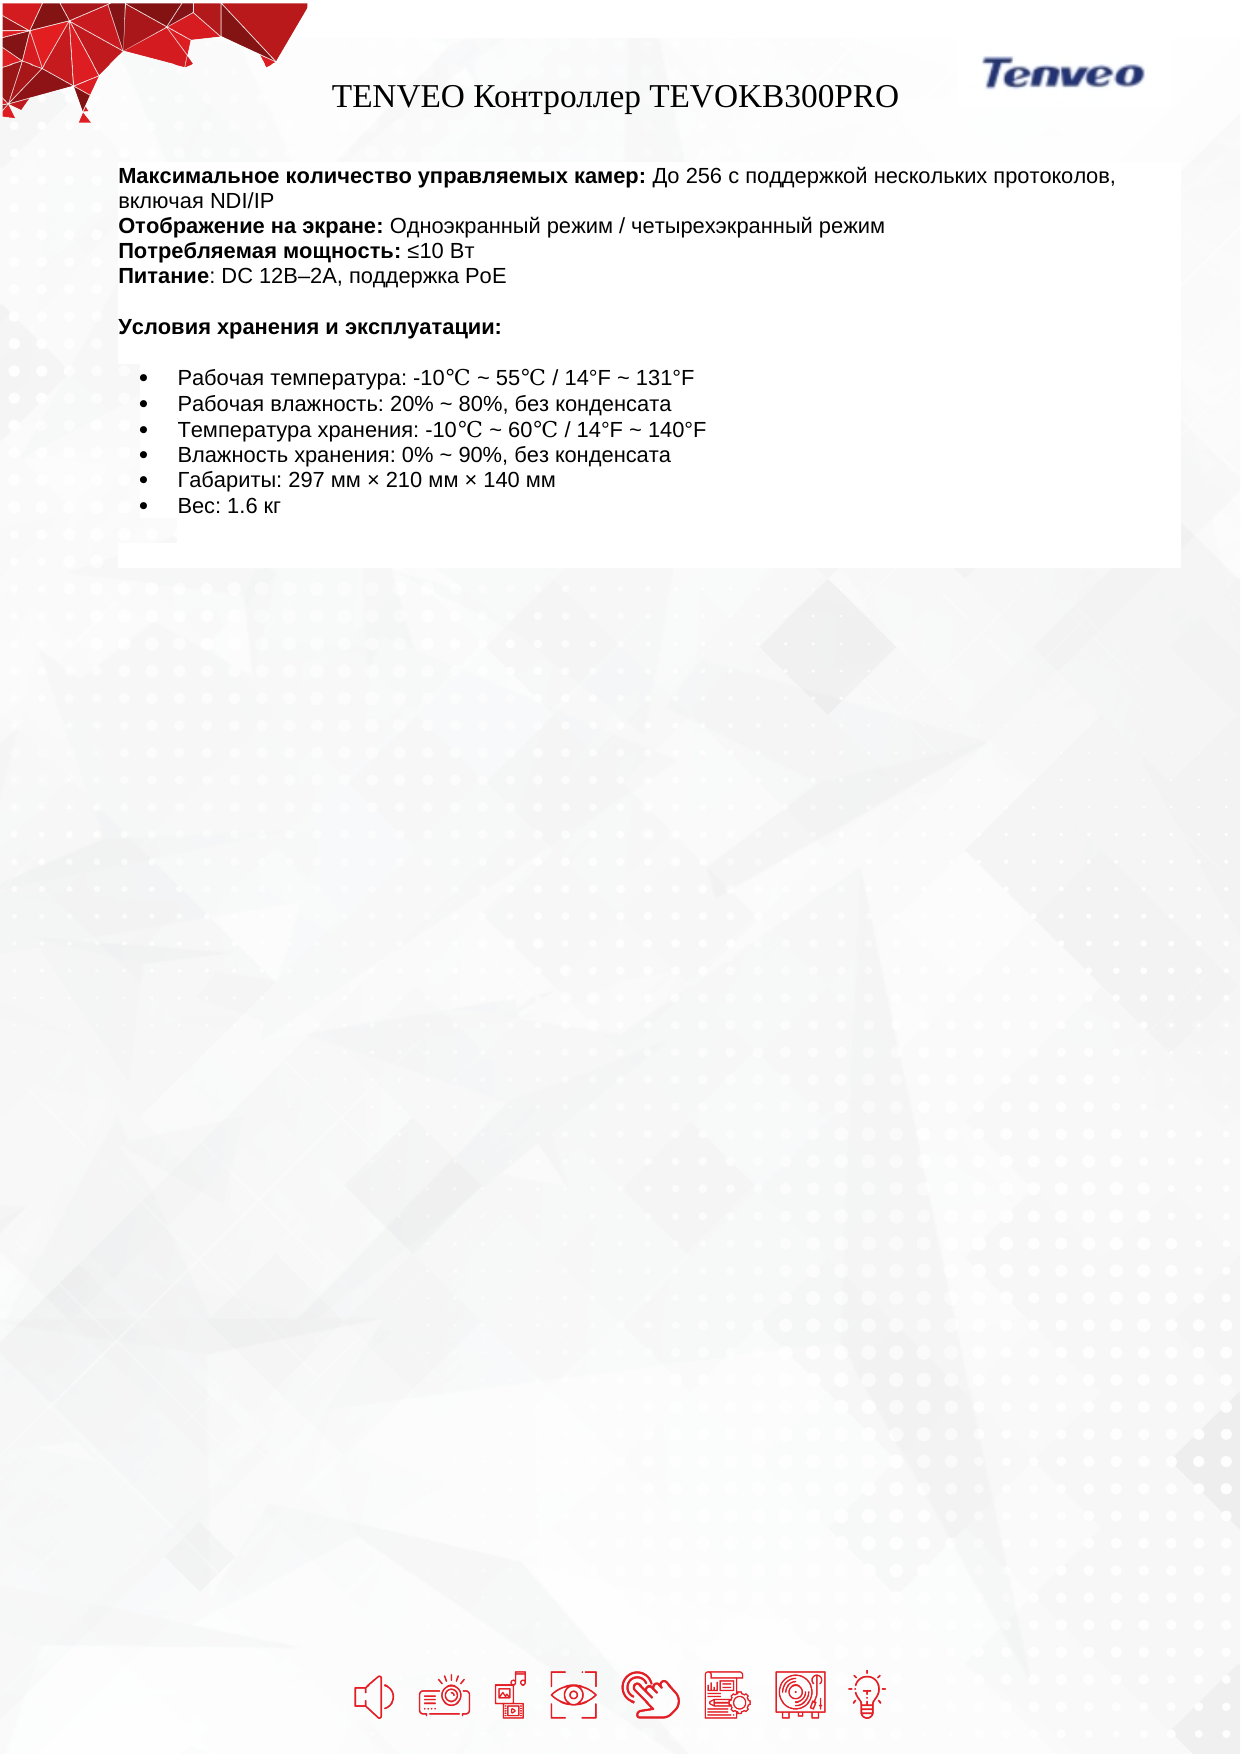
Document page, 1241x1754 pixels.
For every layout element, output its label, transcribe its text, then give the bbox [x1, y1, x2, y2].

text Максимальное количество управляемых камер: До 256 с поддержкой нескольких протоколов, включая NDI/IP Отображение на экране: Одноэкранный режим / четырехэкранный режим Потребляемая мощность: ≤10 Вт Питание: DC 12В–2А, поддержка PoE [118, 162, 1181, 288]
list Рабочая температура: -10℃ ~ 55℃ / 14°F ~ 131°F [140, 364, 1181, 391]
text Условия хранения и эксплуатации: [118, 314, 1181, 339]
list Рабочая влажность: 20% ~ 80%, без конденсата [140, 391, 1181, 416]
list Влажность хранения: 0% ~ 90%, без конденсата [140, 442, 1181, 467]
list Габариты: 297 мм × 210 мм × 140 мм [140, 467, 1181, 492]
list Температура хранения: -10℃ ~ 60℃ / 14°F ~ 140°F [140, 416, 1181, 442]
list Вес: 1.6 кг [140, 492, 1181, 518]
picture [0, 3, 1241, 1754]
